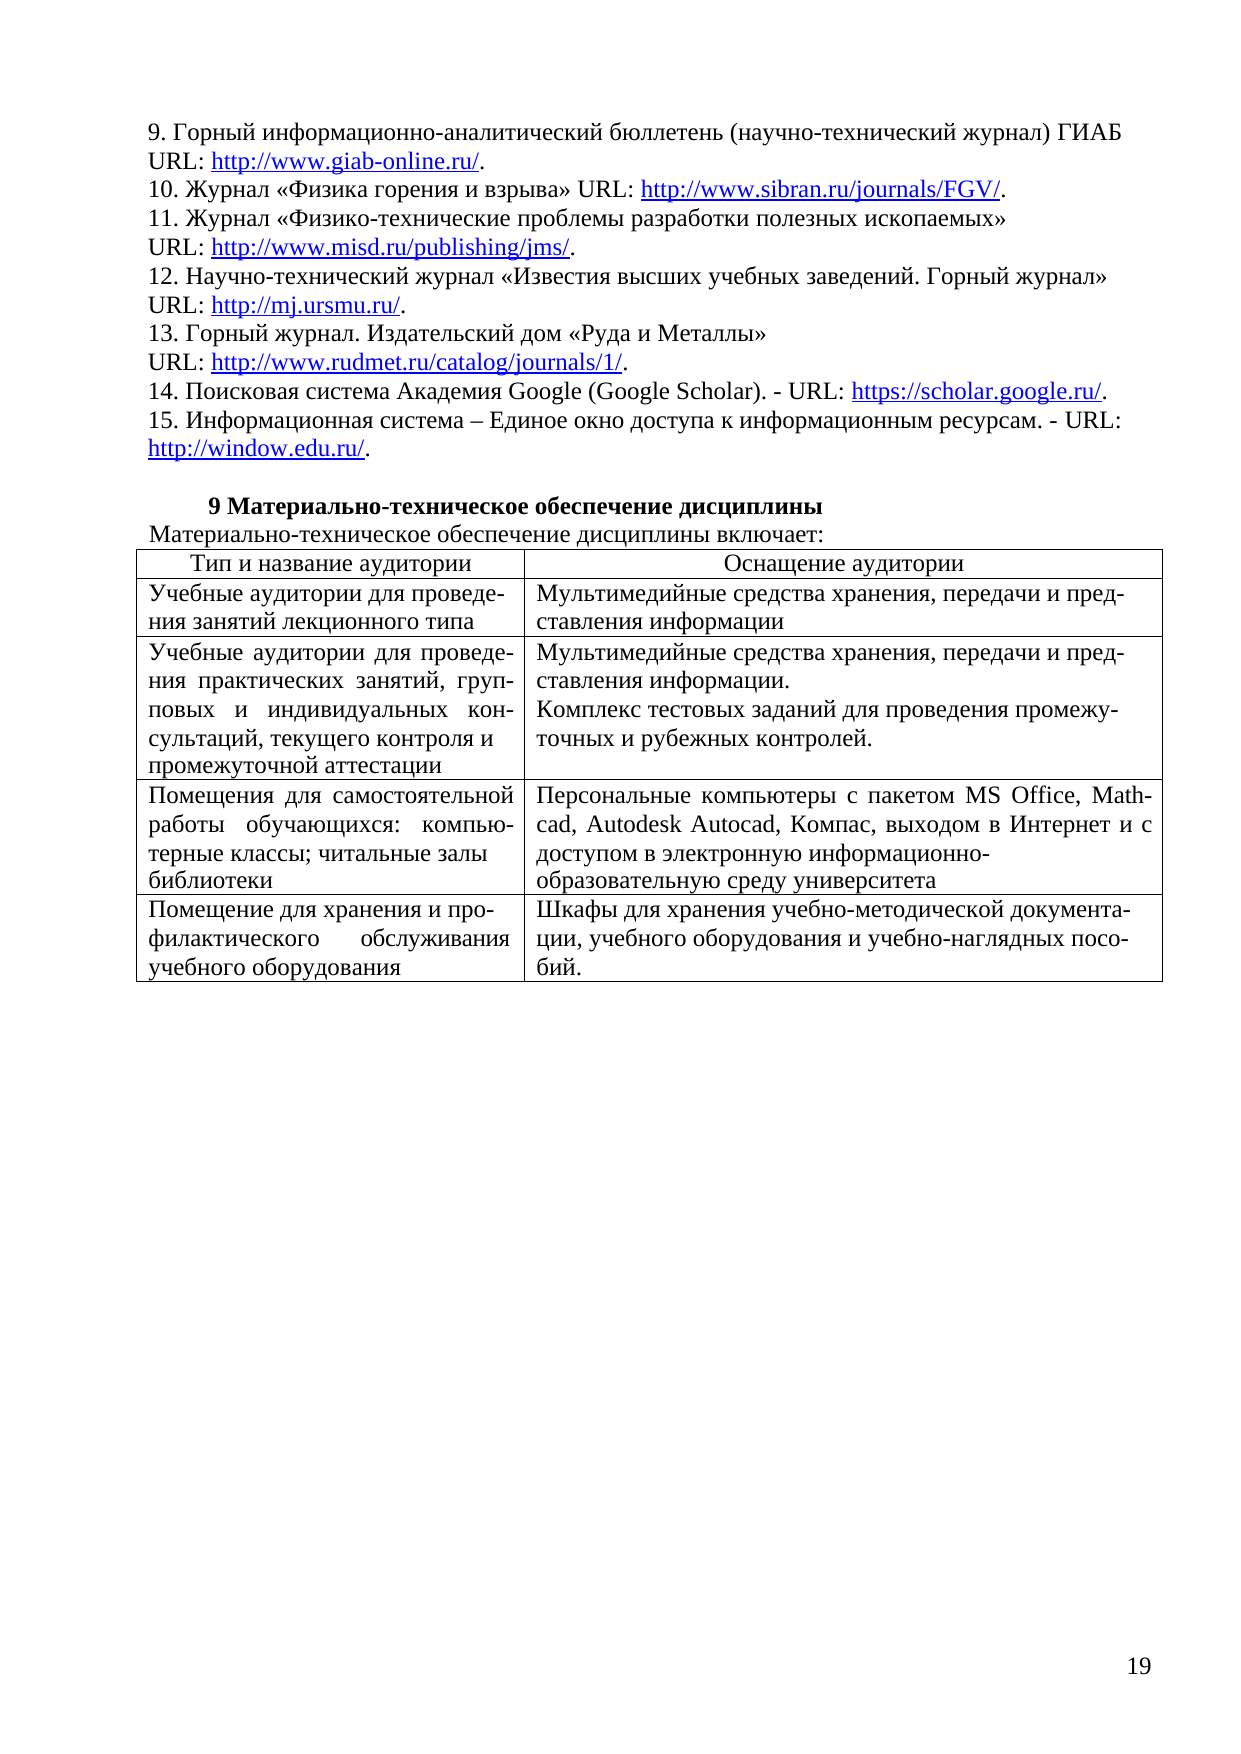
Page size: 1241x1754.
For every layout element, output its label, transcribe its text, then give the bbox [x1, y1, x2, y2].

table_cell Учебные аудитории для проведе- ния занятий лекционного типа [137, 579, 524, 636]
list Поисковая система Академия Google (Google Scholar). - URL: https://scholar.google.ru/. [148, 376, 1176, 405]
text Материально-техническое обеспечение дисциплины включает: [125, 520, 824, 548]
table_cell Мультимедийные средства хранения, передачи и пред- ставления информации [525, 579, 1162, 636]
table_cell Помещения для самостоятельной работы обучающихся: компью- терные классы; читальные залы библиотеки [137, 780, 524, 894]
subtitle Материально-техническое обеспечение дисциплины [125, 491, 823, 520]
text URL: http://www.giab-online.ru/. [148, 146, 1176, 174]
table_header Оснащение аудитории [525, 550, 1162, 578]
table_cell Мультимедийные средства хранения, передачи и пред- ставления информации. Комплекс тестовых заданий для проведения промежу- точных и рубежных контролей. [525, 637, 1162, 779]
table_header Тип и название аудитории [137, 550, 524, 578]
table_cell Учебные аудитории для проведе- ния практических занятий, груп- повых и индивидуальных кон- сультаций, текущего контроля и промежуточной аттестации [137, 637, 524, 779]
list Горный информационно-аналитический бюллетень (научно-технический журнал) ГИАБ [148, 117, 1176, 146]
table_cell Шкафы для хранения учебно-методической документа- ции, учебного оборудования и учебно-наглядных посо- бий. [525, 895, 1162, 981]
list Информационная система – Единое окно доступа к информационным ресурсам. - URL: http://window.edu.ru/. [148, 405, 1122, 462]
list Журнал «Физика горения и взрыва» URL: http://www.sibran.ru/journals/FGV/. [148, 174, 1176, 203]
list Журнал «Физико-технические проблемы разработки полезных ископаемых» URL: http://www.misd.ru/publishing/jms/. [148, 203, 1007, 261]
list Научно-технический журнал «Известия высших учебных заведений. Горный журнал» URL: http://mj.ursmu.ru/. [148, 261, 1108, 318]
list Горный журнал. Издательский дом «Руда и Металлы» URL: http://www.rudmet.ru/catalog/journals/1/. [148, 318, 767, 376]
table_cell Помещение для хранения и про- филактического обслуживания учебного оборудования [137, 895, 524, 981]
table_cell Персональные компьютеры с пакетом MS Office, Math- cad, Autodesk Autocad, Компас, выходом в Интернет и с доступом в электронную информационно- образовательную среду университета [525, 780, 1162, 894]
